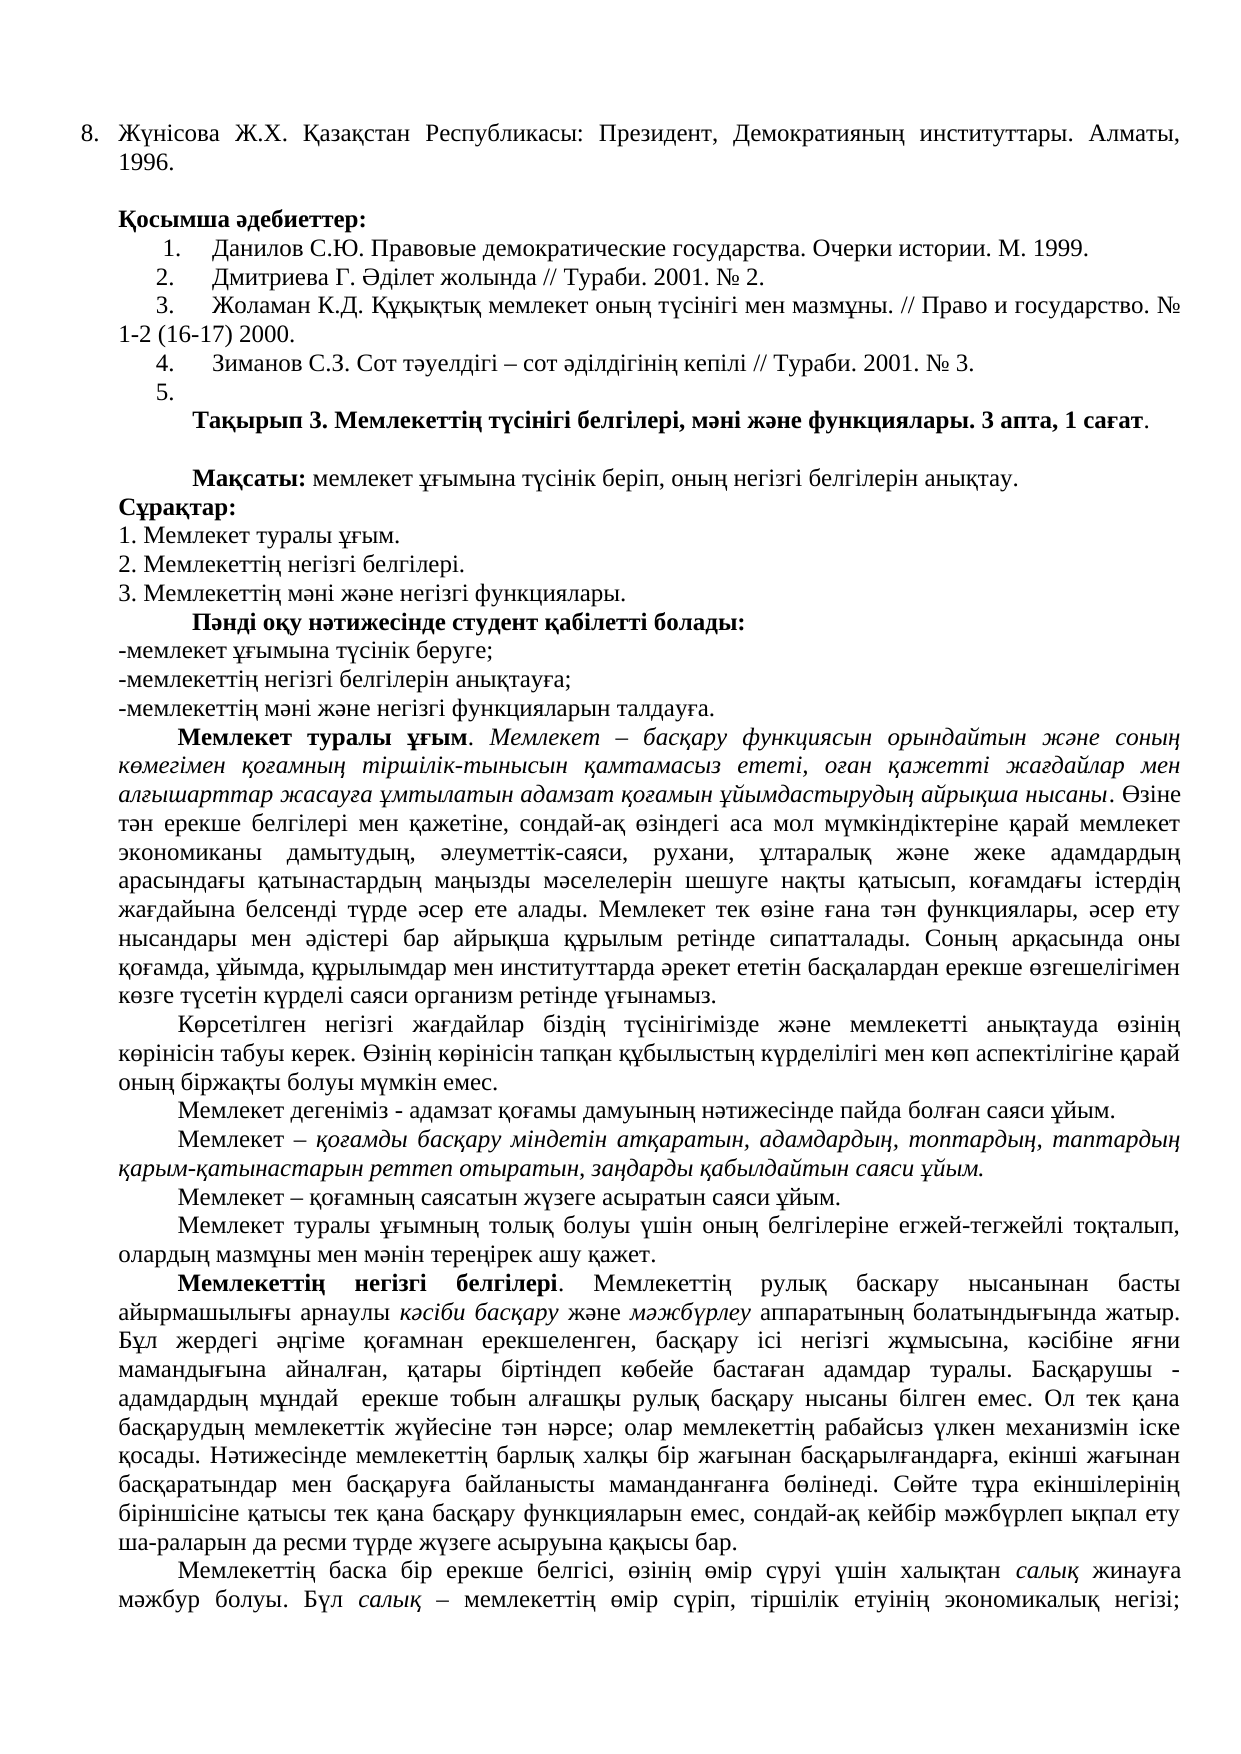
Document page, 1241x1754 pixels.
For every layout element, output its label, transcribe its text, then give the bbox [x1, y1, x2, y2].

text Мемлекет – қоғамның саясатын жүзеге асыратын саяси ұйым. [118, 1182, 1181, 1211]
list Данилов С.Ю. Правовые демократические государства. Очерки истории. М. 1999. [118, 233, 1181, 262]
list Зиманов С.З. Сот тәуелдігі – сот әділдігінің кепілі // Тураби. 2001. № 3. [118, 348, 1181, 377]
text Пәнді оқу нәтижесінде студент қабілетті болады: [118, 607, 1181, 636]
text Мемлекет дегеніміз - адамзат қоғамы дамуының нәтижесінде пайда болған саяси ұйым. [118, 1096, 1181, 1124]
list Жоламан К.Д. Құқықтық мемлекет оның түсінігі мен мазмұны. // Право и государство. № 1-2 (16-17) 2000. [118, 291, 1181, 348]
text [118, 1556, 1181, 1613]
text Мемлекет туралы ұғымның толық болуы үшін оның белгілеріне егжей-тегжейлі тоқталып, олардың мазмұны мен мәнін тереңірек ашу қажет. [118, 1211, 1181, 1268]
text 2. Мемлекеттің негізгі белгілері. [118, 549, 1181, 578]
text Көрсетілген негізгі жағдайлар біздің түсінігімізде және мемлекетті анықтауда өзінің көрінісін табуы керек. Өзінің көрінісін тапқан құбылыстың күрделілігі мен көп аспектілігіне қарай оның біржақты болуы мүмкін емес. [118, 1009, 1181, 1096]
text Мемлекеттің негізгі белгілері. Мемлекеттің рулық баскару нысанынан басты айырмашылығы арнаулы кәсіби басқару және мәжбүрлеу аппаратының болатындығында жатыр. Бұл жердегі әңгіме қоғамнан ерекшеленген, басқару ісі негізгі жұмысына, кәсібіне яғни мамандығына айналған, қатары біртіндеп көбейе бастаған адамдар туралы. Басқарушы - адамдардың мұндай ерекше тобын алғашқы рулық басқару нысаны білген емес. Ол тек қана басқарудың мемлекеттік жүйесіне тән нәрсе; олар мемлекеттің рабайсыз үлкен механизмін іске қосады. Нәтижесінде мемлекеттің барлық халқы бір жағынан басқарылғандарға, екінші жағынан басқаратындар мен басқаруға байланысты маманданғанға бөлінеді. Сөйте тұра екіншілерінің біріншісіне қатысы тек қана басқару функцияларын емес, сондай-ақ кейбір мәжбүрлеп ықпал ету ша-раларын да ресми түрде жүзеге асыруына қақысы бар. [118, 1268, 1181, 1556]
text Тақырып 3. Мемлекеттің түсінігі белгілері, мәні және функциялары. 3 апта, 1 сағат. [118, 406, 1181, 434]
text Мемлекет туралы ұғым. Мемлекет – басқару функциясын орындайтын және соның көмегімен қоғамның тіршілік-тынысын қамтамасыз ететі, оған қажетті жағдайлар мен алғышарттар жасауға ұмтылатын адамзат қоғамын ұйымдастырудың айрықша нысаны. Өзіне тән ерекше белгілері мен қажетіне, сондай-ақ өзіндегі аса мол мүмкіндіктеріне қарай мемлекет экономиканы дамытудың, әлеуметтік-саяси, рухани, ұлтаралық және жеке адамдардың арасындағы қатынастардың маңызды мәселелерін шешуге нақты қатысып, коғамдағы істердің жағдайына белсенді түрде әсер ете алады. Мемлекет тек өзіне ғана тән функциялары, әсер ету нысандары мен әдістері бар айрықша құрылым ретінде сипатталады. Соның арқасында оны қоғамда, ұйымда, құрылымдар мен институттарда әрекет ететін басқалардан ерекше өзгешелігімен көзге түсетін күрделі саяси организм ретінде үғынамыз. [118, 722, 1181, 1009]
text 1. Мемлекет туралы ұғым. [118, 521, 1181, 549]
list Жүнісова Ж.Х. Қазақстан Республикасы: Президент, Демократияның институттары. Алматы, 1996. [81, 118, 1181, 176]
text Қосымша әдебиеттер: [118, 204, 1181, 233]
text 3. Мемлекеттің мәні және негізгі функциялары. [118, 578, 1181, 607]
text -мемлекет ұғымына түсінік беруге; [118, 636, 1181, 664]
text -мемлекеттің мәні және негізгі функцияларын талдауға. [118, 693, 1181, 722]
text -мемлекеттің негізгі белгілерін анықтауға; [118, 664, 1181, 693]
text Сұрақтар: [118, 492, 1181, 521]
text Мемлекет – қоғамды басқару міндетін атқаратын, адамдардың, топтардың, таптардың қарым-қатынастарын реттеп отыратын, заңдарды қабылдайтын саяси ұйым. [118, 1124, 1181, 1182]
text Мақсаты: мемлекет ұғымына түсінік беріп, оның негізгі белгілерін анықтау. [118, 463, 1181, 492]
list Дмитриева Г. Әділет жолында // Тураби. 2001. № 2. [118, 262, 1181, 291]
